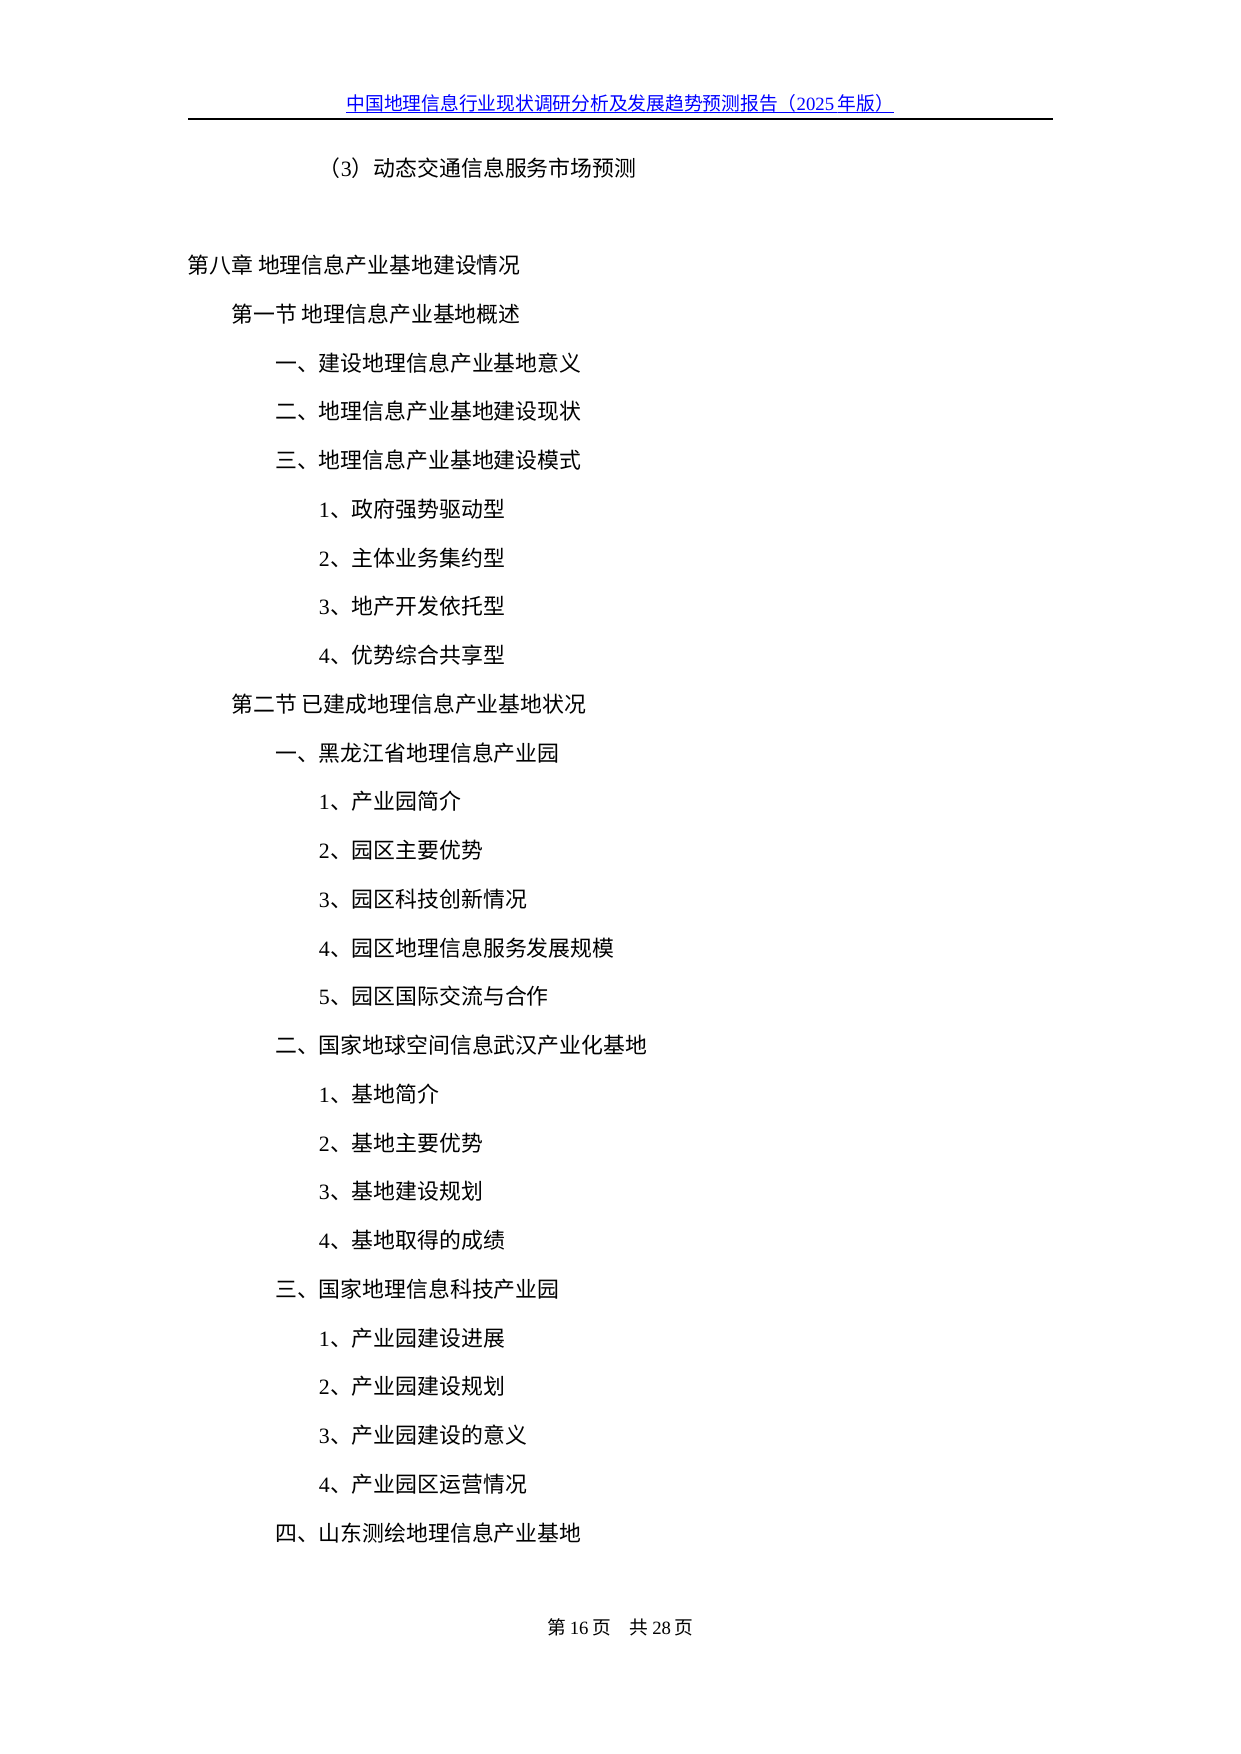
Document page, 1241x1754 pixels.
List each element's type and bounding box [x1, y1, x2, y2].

text [187, 150, 1053, 1548]
